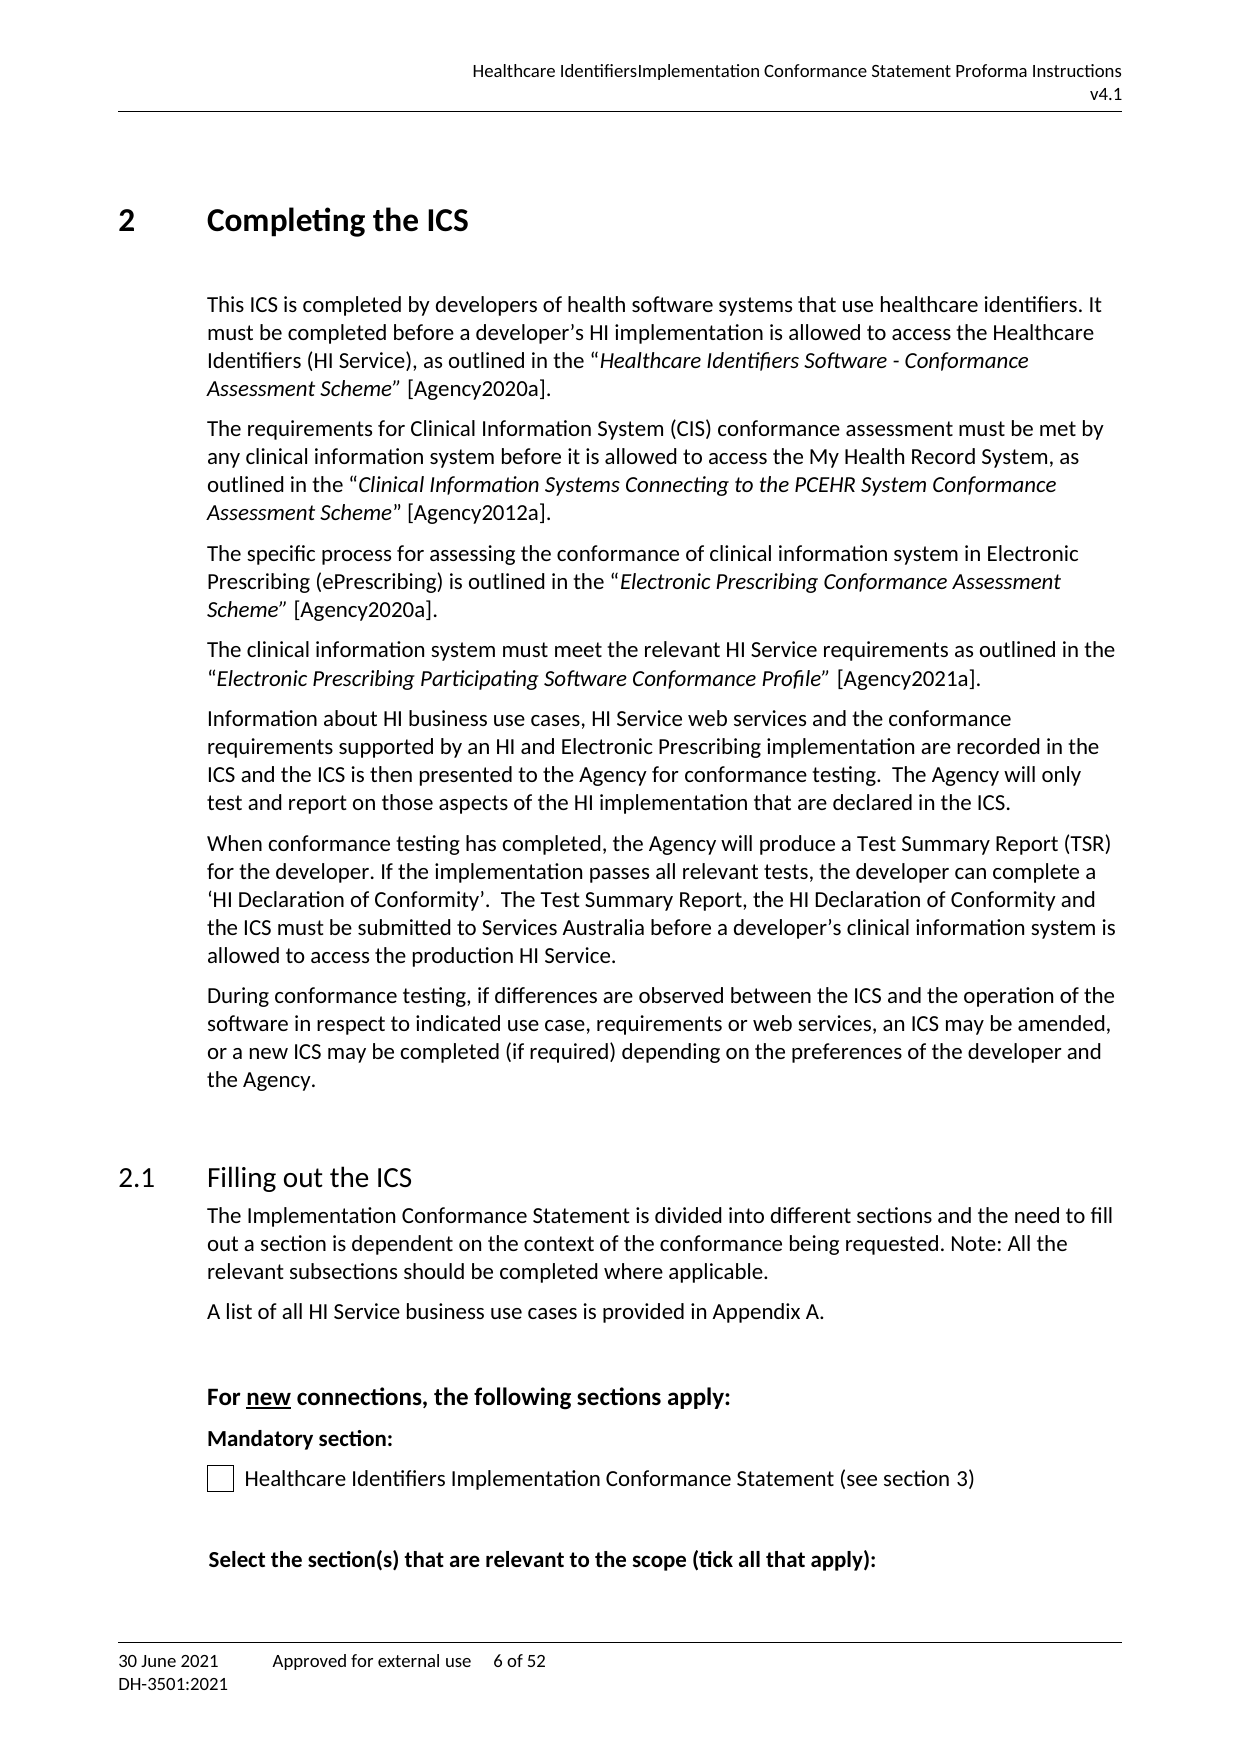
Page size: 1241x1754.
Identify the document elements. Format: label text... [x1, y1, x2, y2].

text The requirements for Clinical Information System (CIS) conformance assessment must be met by any clinical information system before it is allowed to access the My Health Record System, as outlined in the “Clinical Information Systems Connecting to the PCEHR System Conformance Assessment Scheme” [Agency2012a]. [207, 414, 1122, 527]
text When conformance testing has completed, the Agency will produce a Test Summary Report (TSR) for the developer. If the implementation passes all relevant tests, the developer can complete a ‘HI Declaration of Conformity’. The Test Summary Report, the HI Declaration of Conformity and the ICS must be submitted to Services Australia before a developer’s clinical information system is allowed to access the production HI Service. [207, 829, 1122, 969]
text For new connections, the following sections apply: [207, 1381, 1122, 1411]
text The clinical information system must meet the relevant HI Service requirements as outlined in the “Electronic Prescribing Participating Software Conformance Profile” [Agency2021a]. [207, 636, 1122, 692]
text A list of all HI Service business use cases is provided in Appendix A. [207, 1297, 1122, 1325]
text Information about HI business use cases, HI Service web services and the conformance requirements supported by an HI and Electronic Prescribing implementation are recorded in the ICS and the ICS is then presented to the Agency for conformance testing. The Agency will only test and report on those aspects of the HI implementation that are declared in the ICS. [207, 704, 1122, 816]
subtitle Completing the ICS [118, 199, 1122, 240]
text Mandatory section: [207, 1424, 1122, 1452]
subtitle Filling out the ICS [118, 1159, 1122, 1194]
text Healthcare Identifiers Implementation Conformance Statement (see section 3) [118, 1464, 1122, 1492]
text The Implementation Conformance Statement is divided into different sections and the need to fill out a section is dependent on the context of the conformance being requested. Note: All the relevant subsections should be completed where applicable. [207, 1201, 1122, 1285]
text During conformance testing, if differences are observed between the ICS and the operation of the software in respect to indicated use case, requirements or web services, an ICS may be amended, or a new ICS may be completed (if required) depending on the preferences of the developer and the Agency. [207, 981, 1122, 1093]
text Select the section(s) that are relevant to the scope (tick all that apply): [118, 1546, 1122, 1573]
text The specific process for assessing the conformance of clinical information system in Electronic Prescribing (ePrescribing) is outlined in the “Electronic Prescribing Conformance Assessment Scheme” [Agency2020a]. [207, 539, 1122, 623]
text This ICS is completed by developers of health software systems that use healthcare identifiers. It must be completed before a developer’s HI implementation is allowed to access the Healthcare Identifiers (HI Service), as outlined in the “Healthcare Identifiers Software - Conformance Assessment Scheme” [Agency2020a]. [207, 290, 1122, 402]
